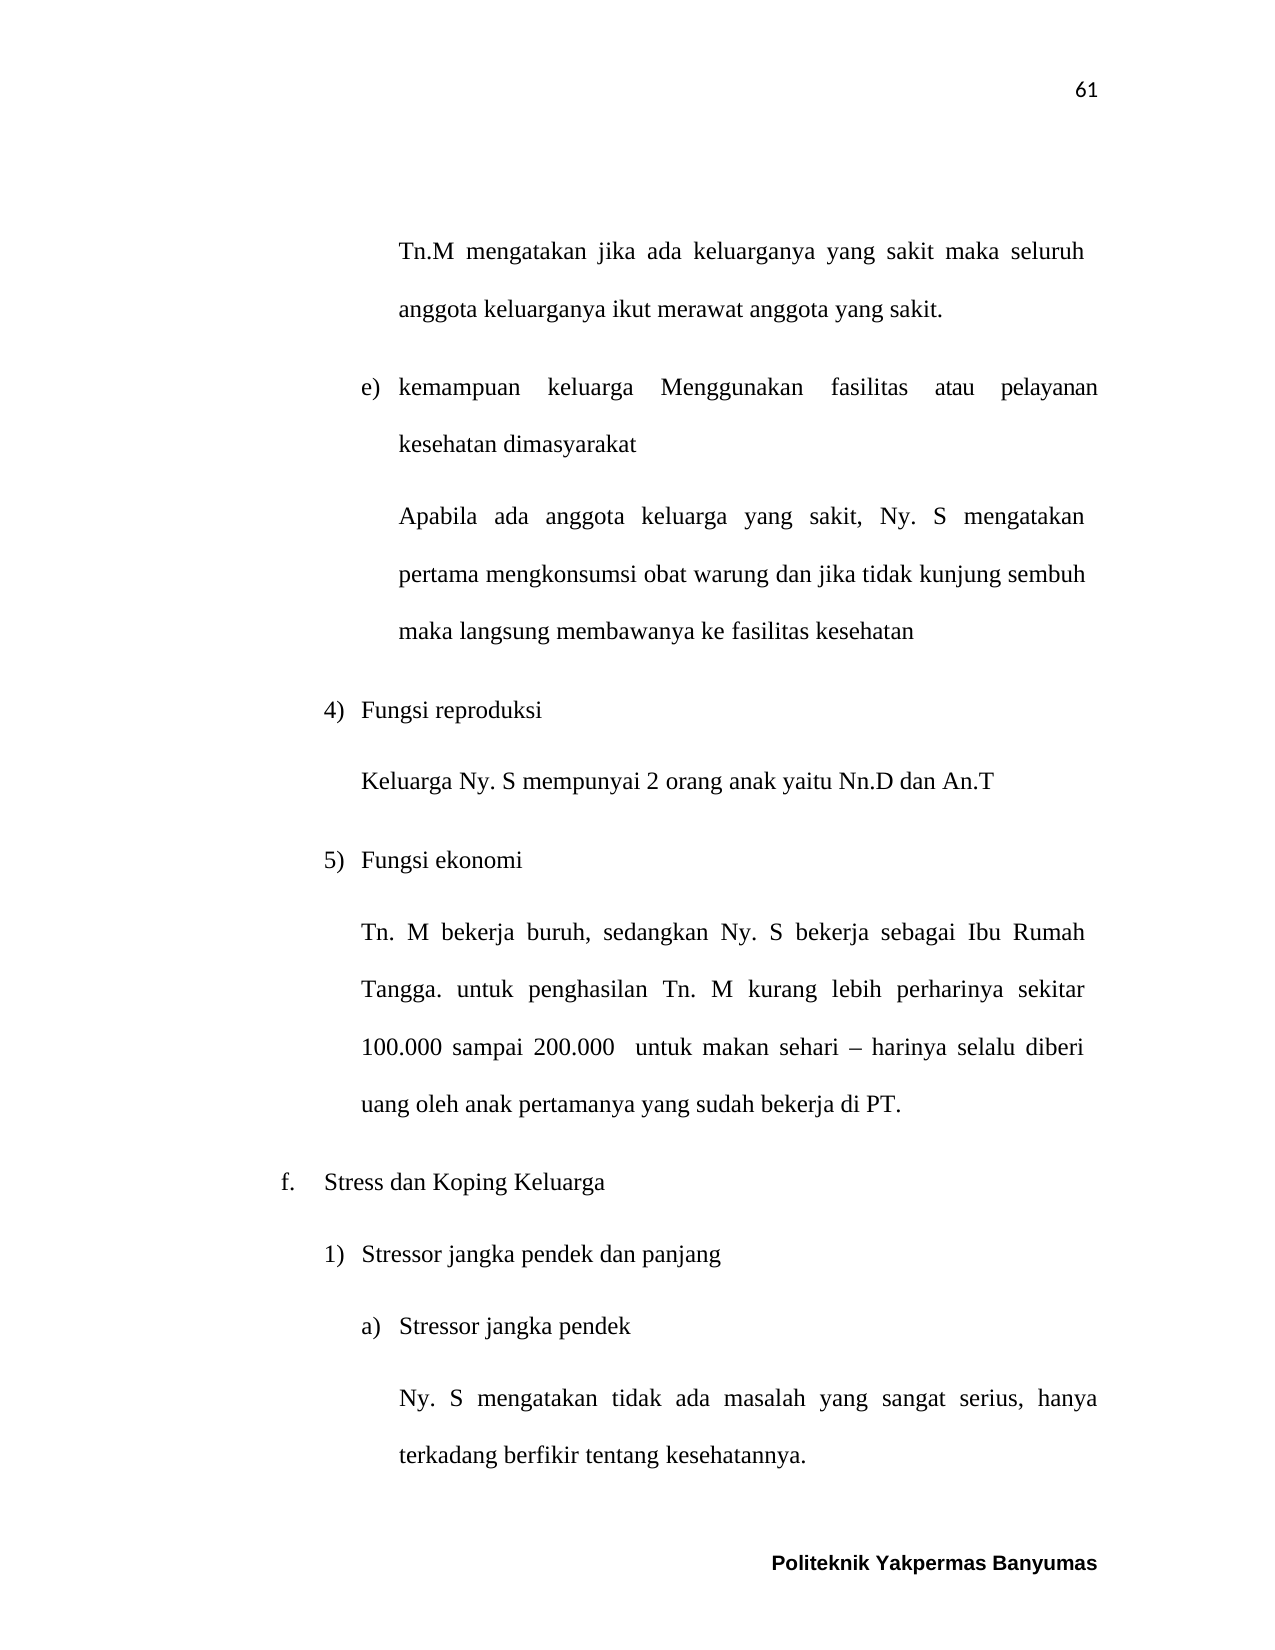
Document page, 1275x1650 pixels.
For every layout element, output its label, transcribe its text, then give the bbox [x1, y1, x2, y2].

list Stressor jangka pendek dan panjang [324, 1239, 1098, 1268]
list kemampuan keluarga Menggunakan fasilitas atau pelayanan kesehatan dimasyarakat [361, 372, 1098, 458]
text Apabila ada anggota keluarga yang sakit, Ny. S mengatakan pertama mengkonsumsi obat warung dan jika tidak kunjung sembuh maka langsung membawanya ke fasilitas kesehatan [398, 501, 1086, 645]
text Tn.M mengatakan jika ada keluarganya yang sakit maka seluruh anggota keluarganya ikut merawat anggota yang sakit. [398, 236, 1085, 322]
list Fungsi reproduksi [324, 695, 1098, 723]
list Stress dan Koping Keluarga [281, 1167, 1098, 1196]
text Keluarga Ny. S mempunyai 2 orang anak yaitu Nn.D dan An.T [361, 766, 1086, 795]
list Ny. S mengatakan tidak ada masalah yang sangat serius, hanya terkadang berfikir tentang kesehatannya. [399, 1383, 1098, 1469]
list Fungsi ekonomi [324, 845, 1098, 873]
list Stressor jangka pendek [361, 1311, 1098, 1340]
text Tn. M bekerja buruh, sedangkan Ny. S bekerja sebagai Ibu Rumah Tangga. untuk penghasilan Tn. M kurang lebih perharinya sekitar 100.000 sampai 200.000 untuk makan sehari – harinya selalu diberi uang oleh anak pertamanya yang sudah bekerja di PT. [361, 917, 1085, 1118]
